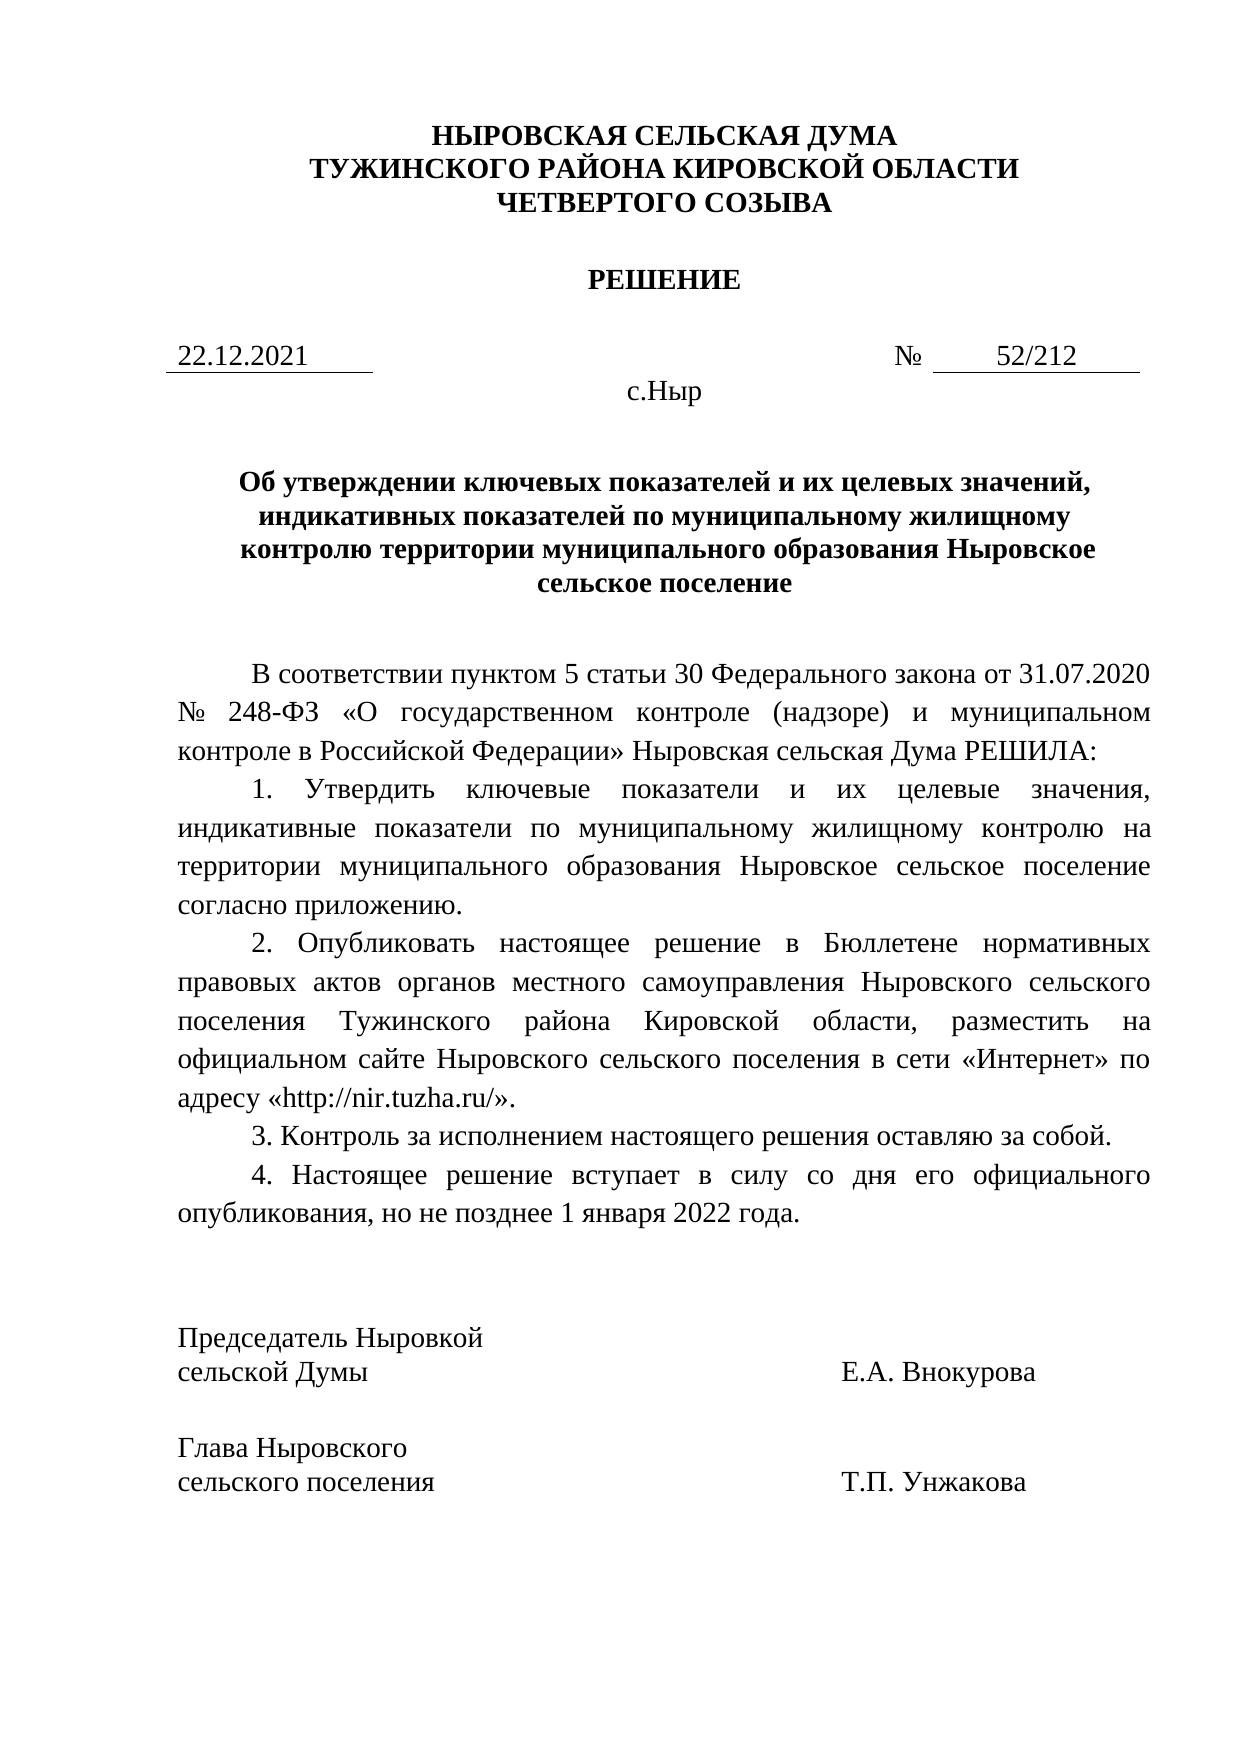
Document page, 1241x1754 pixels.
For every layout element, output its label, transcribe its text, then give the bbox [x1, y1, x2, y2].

text НЫРОВСКАЯ СЕЛЬСКАЯ ДУМА [177, 118, 1152, 152]
text 2. Опубликовать настоящее решение в Бюллетене нормативных правовых актов органов местного самоуправления Ныровского сельского поселения Тужинского района Кировской области, разместить на официальном сайте Ныровского сельского поселения в сети «Интернет» по адресу «http://nir.tuzha.ru/». [177, 926, 1152, 1113]
text сельской Думы Е.А. Внокурова [177, 1354, 1152, 1387]
table_header 52/212 [933, 339, 1140, 372]
table_header № [373, 339, 933, 372]
text В соответствии пунктом 5 статьи 30 Федерального закона от 31.07.2020 № 248-ФЗ «О государственном контроле (надзоре) и муниципальном контроле в Российской Федерации» Ныровская сельская Дума РЕШИЛА: [177, 656, 1152, 766]
text ЧЕТВЕРТОГО СОЗЫВА [177, 185, 1152, 219]
text ТУЖИНСКОГО РАЙОНА КИРОВСКОЙ ОБЛАСТИ [177, 152, 1152, 185]
text Глава Ныровского [177, 1430, 1152, 1464]
text сельского поселения Т.П. Унжакова [177, 1464, 1152, 1497]
text Председатель Ныровкой [177, 1320, 1152, 1354]
text РЕШЕНИЕ [177, 262, 1152, 295]
text контролю территории муниципального образования Ныровское сельское поселение [177, 531, 1152, 598]
text 3. Контроль за исполнением настоящего решения оставляю за собой. [177, 1118, 1152, 1152]
text Об утверждении ключевых показателей и их целевых значений, индикативных показателей по муниципальному жилищному [177, 464, 1152, 531]
text с.Ныр [177, 373, 1152, 407]
table_header 22.12.2021 [166, 339, 373, 372]
text 1. Утвердить ключевые показатели и их целевые значения, индикативные показатели по муниципальному жилищному контролю на территории муниципального образования Ныровское сельское поселение согласно приложению. [177, 771, 1152, 921]
list 4. Настоящее решение вступает в силу со дня его официального опубликования, но не позднее 1 января 2022 года. [177, 1157, 1152, 1229]
